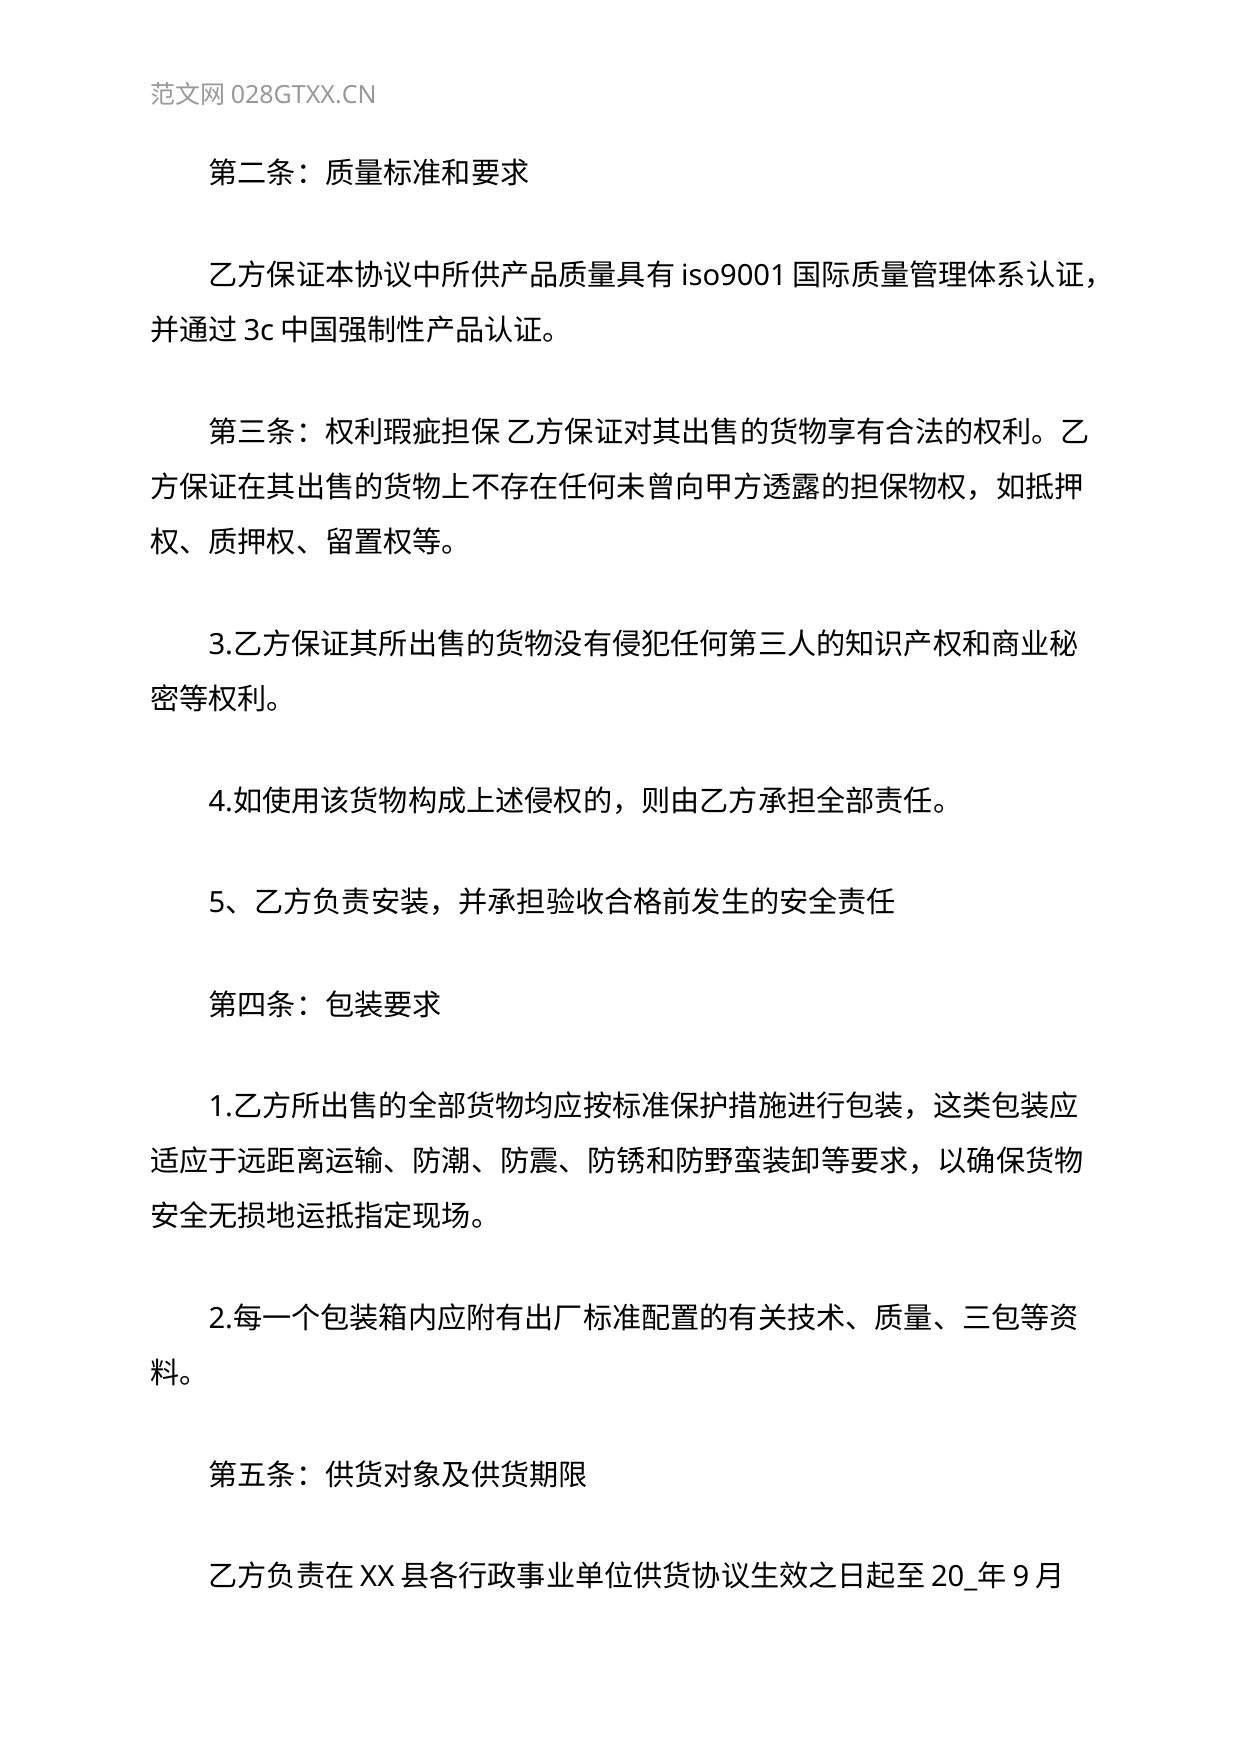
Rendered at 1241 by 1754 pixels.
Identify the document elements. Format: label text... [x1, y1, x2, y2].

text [150, 1553, 1090, 1595]
text 3.乙方保证其所出售的货物没有侵犯任何第三人的知识产权和商业秘密等权利。 [150, 620, 1090, 718]
text 第二条：质量标准和要求 [150, 150, 1090, 192]
text 2.每一个包装箱内应附有出厂标准配置的有关技术、质量、三包等资料。 [150, 1294, 1090, 1392]
text 乙方保证本协议中所供产品质量具有iso9001国际质量管理体系认证，并通过3c中国强制性产品认证。 [150, 252, 1090, 349]
text 第五条：供货对象及供货期限 [150, 1451, 1090, 1493]
text 5、乙方负责安装，并承担验收合格前发生的安全责任 [150, 879, 1090, 921]
text 4.如使用该货物构成上述侵权的，则由乙方承担全部责任。 [150, 777, 1090, 819]
text 1.乙方所出售的全部货物均应按标准保护措施进行包装，这类包装应适应于远距离运输、防潮、防震、防锈和防野蛮装卸等要求，以确保货物安全无损地运抵指定现场。 [150, 1083, 1090, 1235]
text 第四条：包装要求 [150, 981, 1090, 1023]
text 第三条：权利瑕疵担保 乙方保证对其出售的货物享有合法的权利。乙方保证在其出售的货物上不存在任何未曾向甲方透露的担保物权，如抵押权、质押权、留置权等。 [150, 409, 1090, 561]
